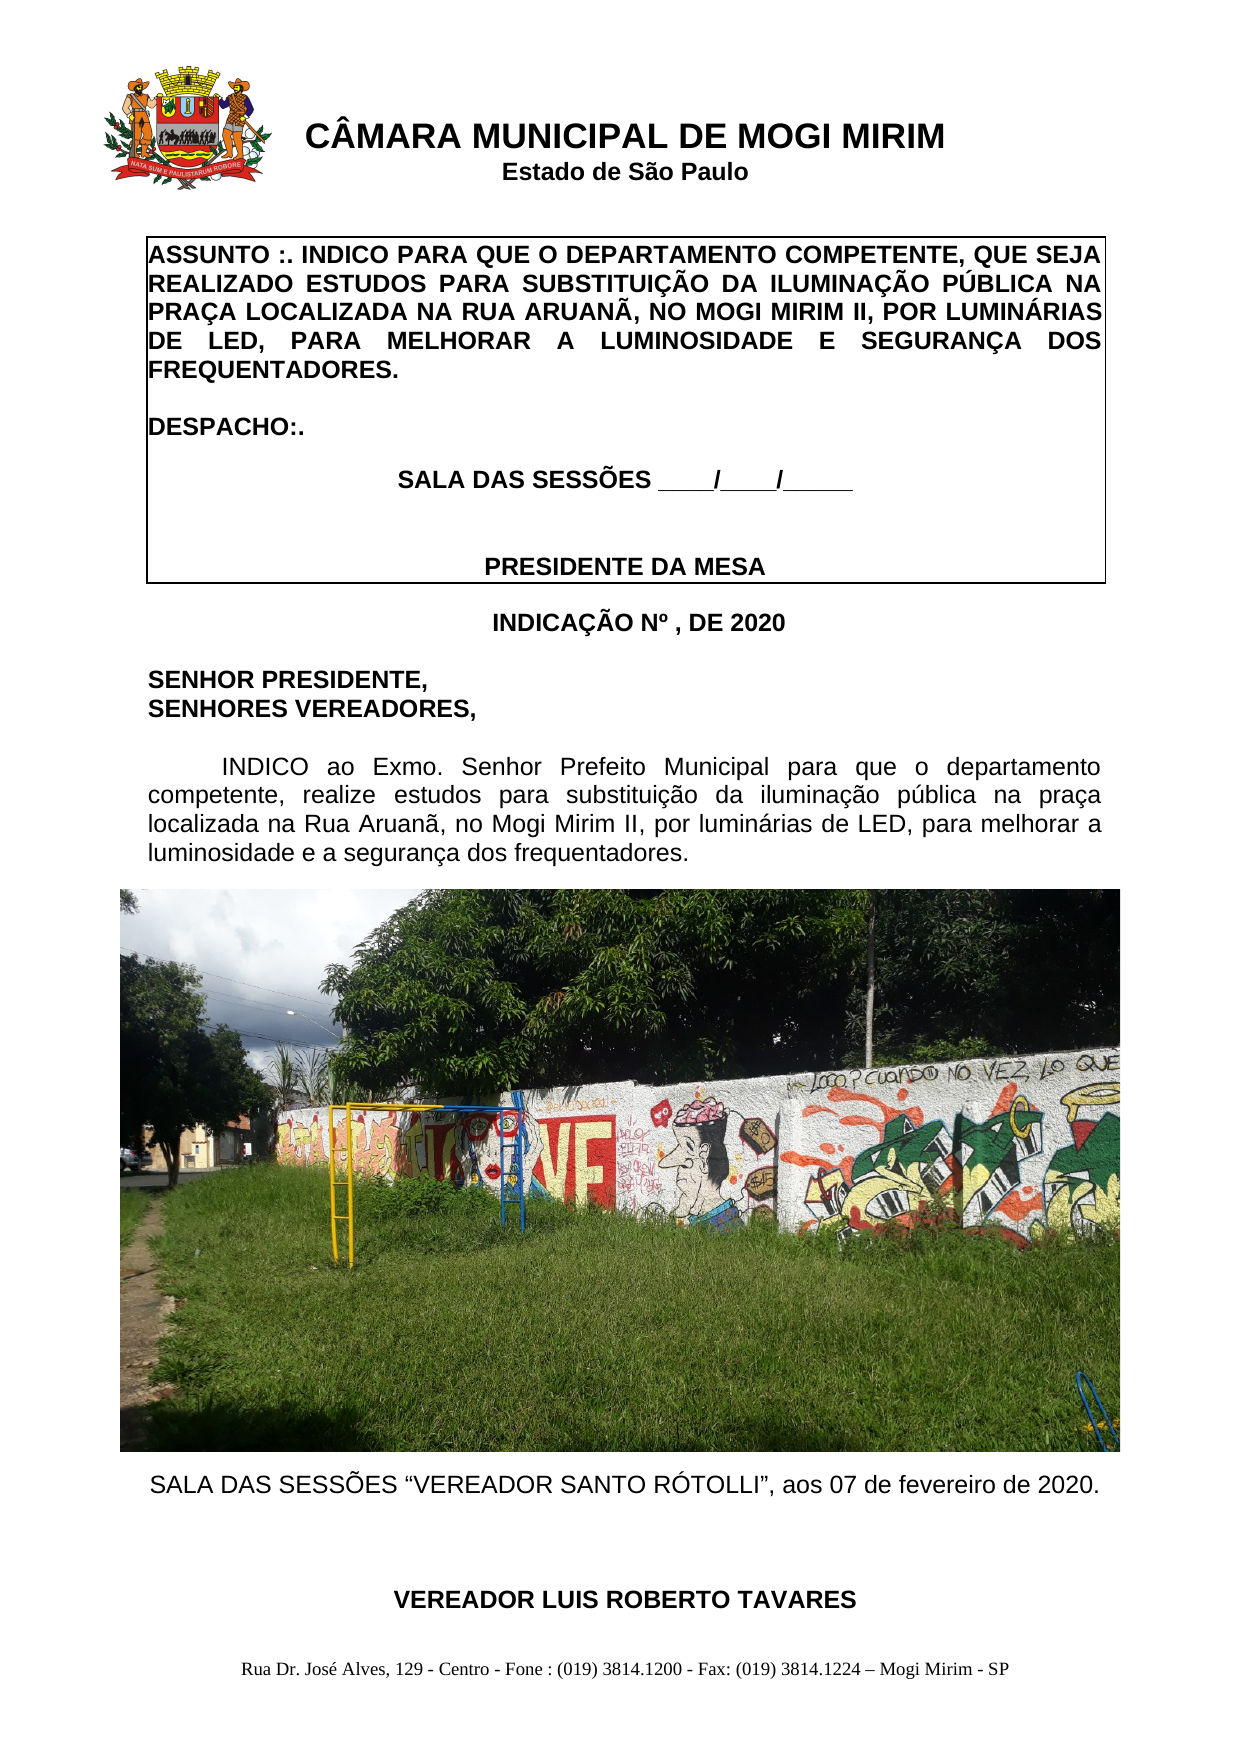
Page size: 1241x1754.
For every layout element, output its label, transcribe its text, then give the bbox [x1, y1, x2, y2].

text PRESIDENTE DA MESA [148, 548, 1105, 582]
text ASSUNTO :. INDICO PARA QUE O DEPARTAMENTO COMPETENTE, QUE SEJA REALIZADO ESTUDOS PARA SUBSTITUIÇÃO DA ILUMINAÇÃO PÚBLICA NA PRAÇA LOCALIZADA NA RUA ARUANÃ, NO MOGI MIRIM II, POR LUMINÁRIAS DE LED, PARA MELHORAR A LUMINOSIDADE E SEGURANÇA DOS FREQUENTADORES. [148, 238, 1105, 384]
picture [120, 889, 1121, 1452]
text INDICAÇÃO Nº , DE 2020 [148, 608, 1103, 637]
picture [102, 66, 273, 190]
text SENHORES VEREADORES, [148, 694, 1103, 723]
text SALA DAS SESSÕES “VEREADOR SANTO RÓTOLLI”, aos 07 de fevereiro de 2020. [148, 1470, 1103, 1499]
text SALA DAS SESSÕES ____/____/_____ [148, 465, 1103, 494]
text INDICO ao Exmo. Senhor Prefeito Municipal para que o departamento competente, realize estudos para substituição da iluminação pública na praça localizada na Rua Aruanã, no Mogi Mirim II, por luminárias de LED, para melhorar a luminosidade e a segurança dos frequentadores. [148, 752, 1103, 867]
text SENHOR PRESIDENTE, [148, 665, 1103, 694]
text VEREADOR LUIS ROBERTO TAVARES [148, 1585, 1103, 1614]
text DESPACHO:. [148, 412, 1103, 441]
